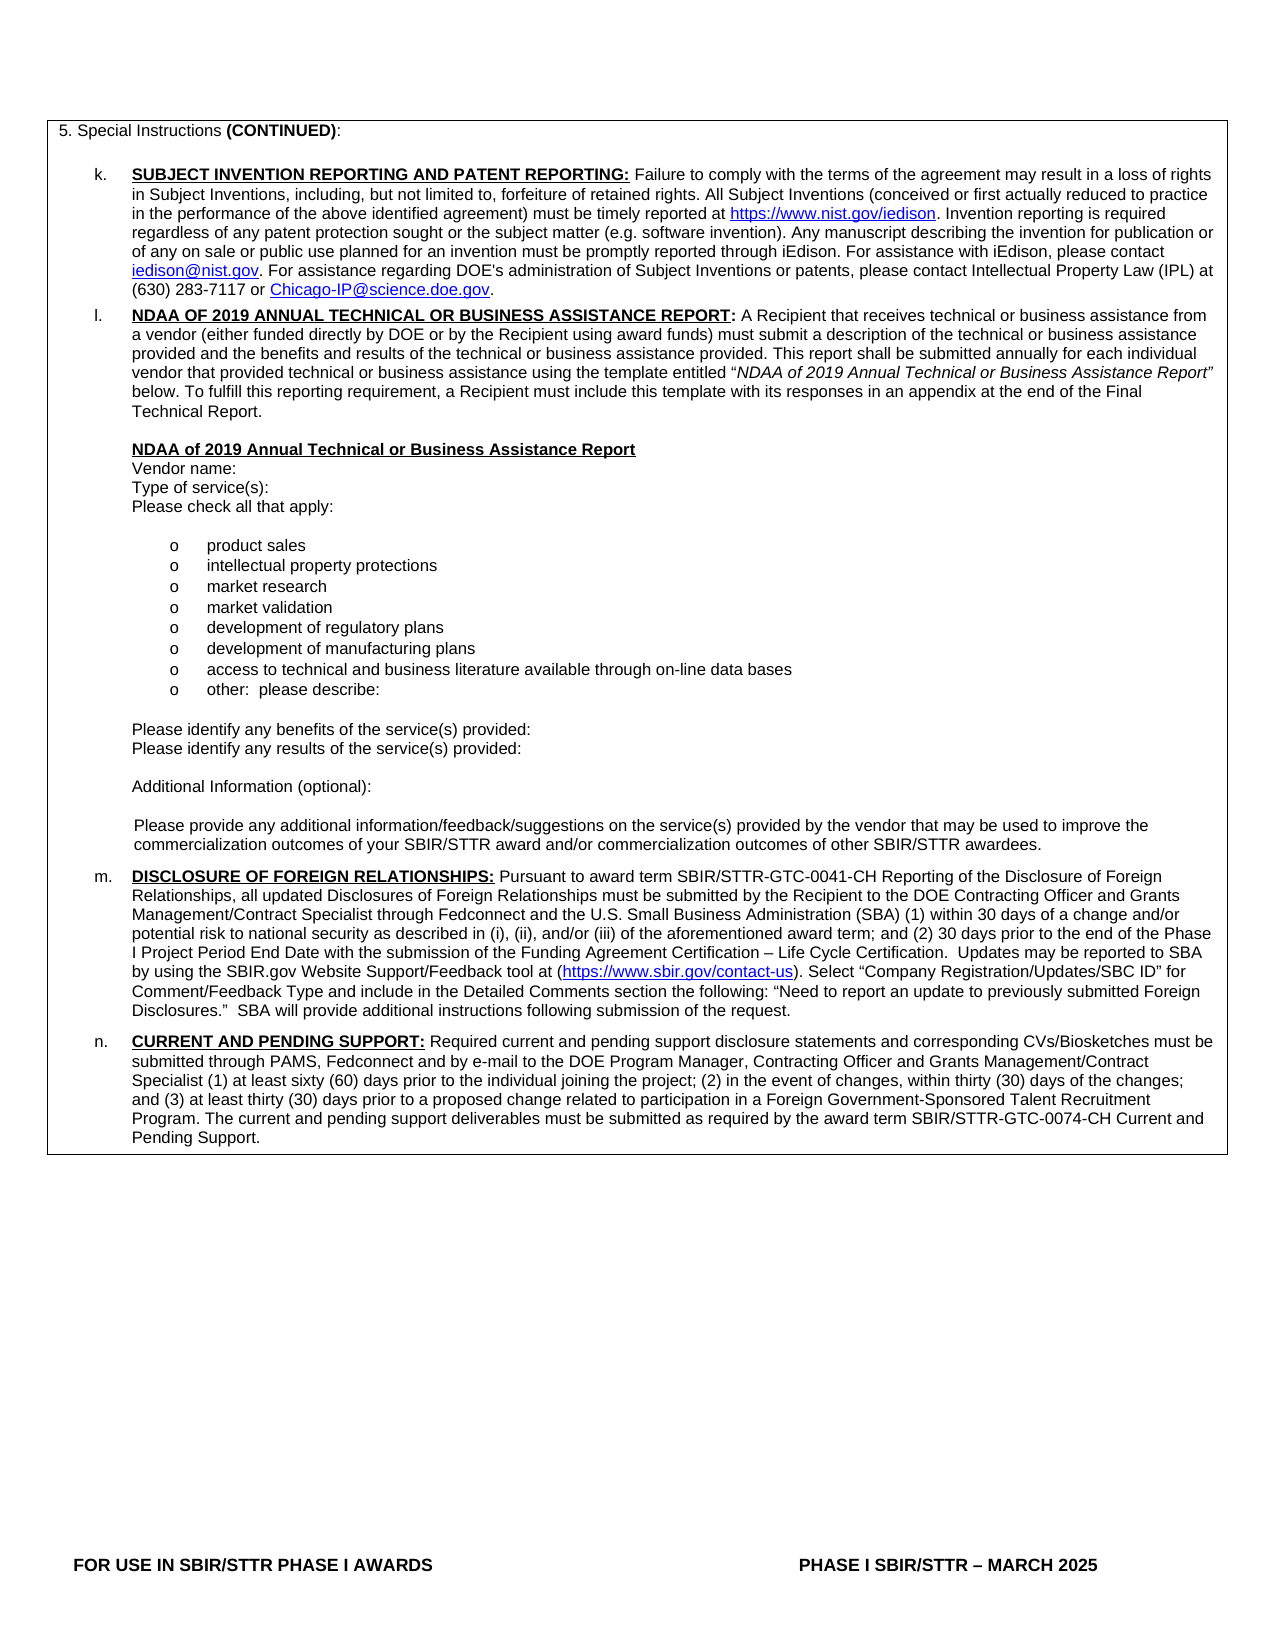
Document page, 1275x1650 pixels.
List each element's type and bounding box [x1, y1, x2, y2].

table_cell [48, 121, 1227, 1153]
